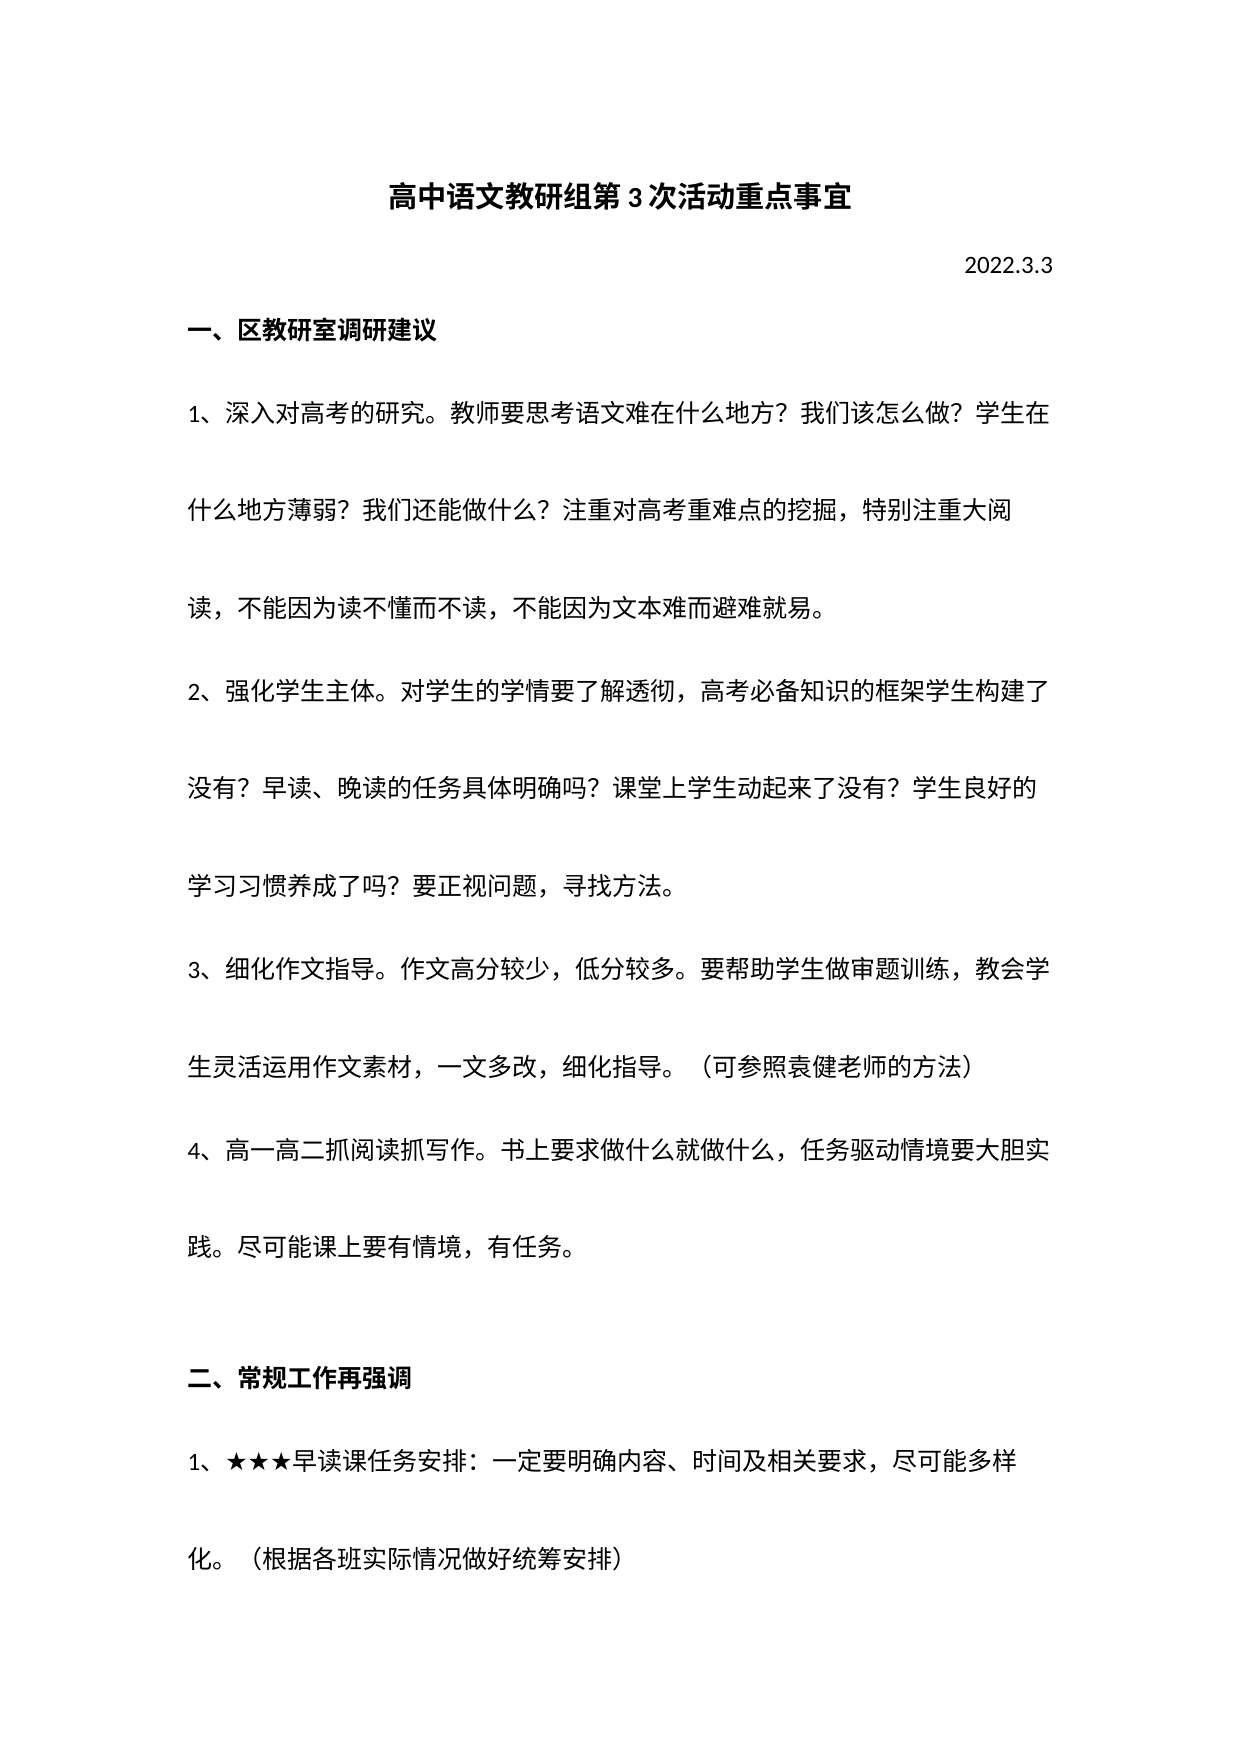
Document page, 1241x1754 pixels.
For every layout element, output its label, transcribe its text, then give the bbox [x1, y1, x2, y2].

list 高一高二抓阅读抓写作。书上要求做什么就做什么，任务驱动情境要大胆实践。尽可能课上要有情境，有任务。 [187, 1116, 1053, 1278]
list 区教研室调研建议 [187, 296, 1053, 361]
text 高中语文教研组第3次活动重点事宜 [187, 162, 1053, 227]
text 2022.3.3 [187, 248, 1053, 281]
list ★★★早读课任务安排：一定要明确内容、时间及相关要求，尽可能多样化。（根据各班实际情况做好统筹安排） [187, 1427, 1053, 1590]
list 强化学生主体。对学生的学情要了解透彻，高考必备知识的框架学生构建了没有？早读、晚读的任务具体明确吗？课堂上学生动起来了没有？学生良好的学习习惯养成了吗？要正视问题，寻找方法。 [187, 657, 1053, 917]
list 细化作文指导。作文高分较少，低分较多。要帮助学生做审题训练，教会学生灵活运用作文素材，一文多改，细化指导。（可参照袁健老师的方法） [187, 935, 1053, 1098]
list 常规工作再强调 [187, 1344, 1053, 1409]
list 深入对高考的研究。教师要思考语文难在什么地方？我们该怎么做？学生在什么地方薄弱？我们还能做什么？注重对高考重难点的挖掘，特别注重大阅读，不能因为读不懂而不读，不能因为文本难而避难就易。 [187, 379, 1053, 639]
